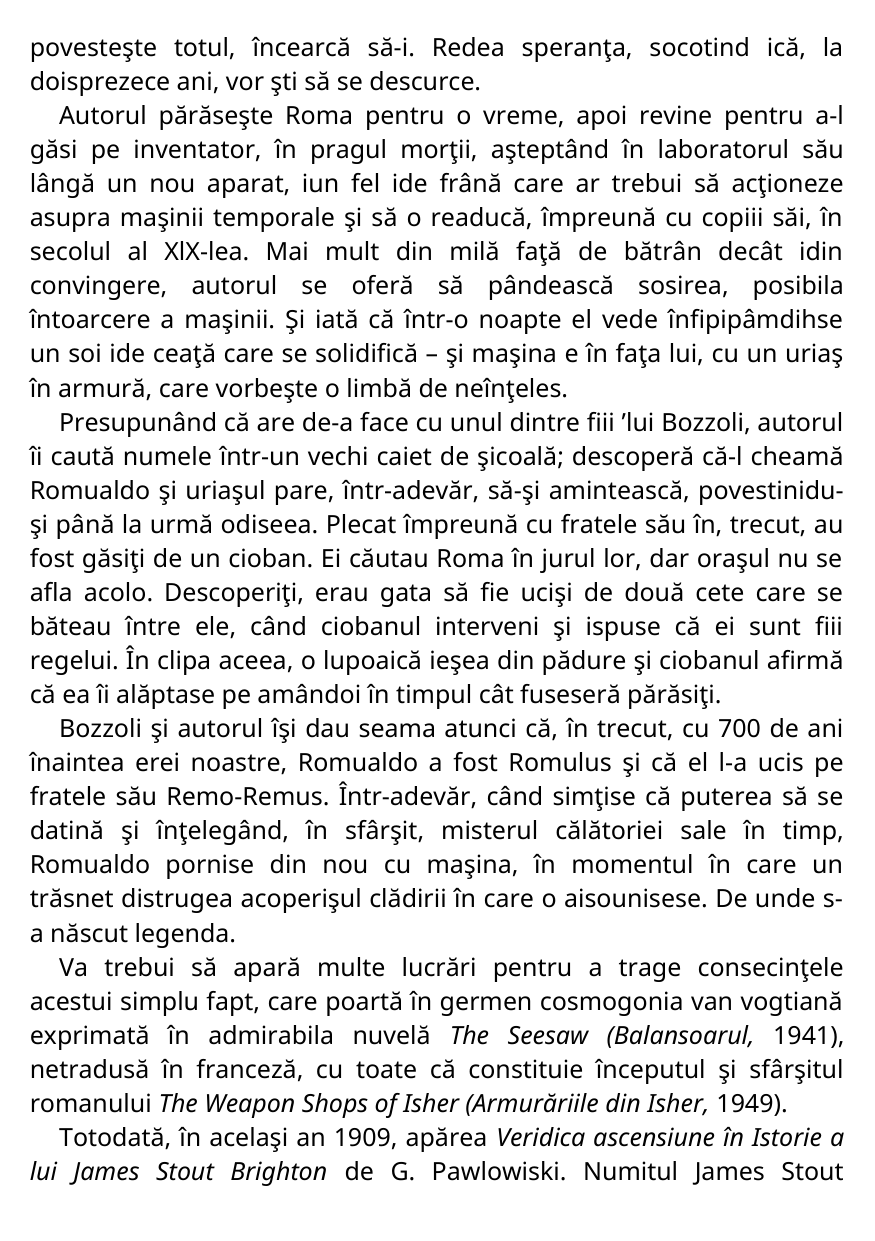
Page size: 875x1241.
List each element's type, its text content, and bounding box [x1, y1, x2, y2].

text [29, 1119, 844, 1188]
text Va trebui să apară multe lucrări pentru a trage consecinţele acestui simplu fapt, care poartă în germen cosmogonia van vogtiană exprimată în admirabila nuvelă The Seesaw (Balansoarul, 1941), netradusă în franceză, cu toate că constituie începutul şi sfârşitul romanului The Weapon Shops of Isher (Armurăriile din Isher, 1949). [29, 949, 844, 1119]
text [29, 29, 844, 98]
text Bozzoli şi autorul îşi dau seama atunci că, în trecut, cu 700 de ani înaintea erei noastre, Romualdo a fost Romulus şi că el l-a ucis pe fratele său Remo-Remus. Într-adevăr, când simţise că puterea să se datină şi înţelegând, în sfârşit, misterul călătoriei sale în timp, Romualdo pornise din nou cu maşina, în momentul în care un trăsnet distrugea acoperişul clădirii în care o aisounisese. De unde s-a născut legenda. [29, 711, 844, 949]
text Presupunând că are de-a face cu unul dintre fiii ’lui Bozzoli, autorul îi caută numele într-un vechi caiet de şicoală; descoperă că-l cheamă Romualdo şi uriaşul pare, într-adevăr, să-şi amintească, povestinidu-şi până la urmă odiseea. Plecat împreună cu fratele său în, trecut, au fost găsiţi de un cioban. Ei căutau Roma în jurul lor, dar oraşul nu se afla acolo. Descoperiţi, erau gata să fie ucişi de două cete care se băteau între ele, când ciobanul interveni şi ispuse că ei sunt fiii regelui. În clipa aceea, o lupoaică ieşea din pădure şi ciobanul afirmă că ea îi alăptase pe amândoi în timpul cât fuseseră părăsiţi. [29, 404, 844, 711]
text Autorul părăseşte Roma pentru o vreme, apoi revine pentru a-l găsi pe inventator, în pragul morţii, aşteptând în laboratorul său lângă un nou aparat, iun fel ide frână care ar trebui să acţioneze asupra maşinii temporale şi să o readucă, împreună cu copiii săi, în secolul al XlX-lea. Mai mult din milă faţă de bătrân decât idin convingere, autorul se oferă să pândească sosirea, posibila întoarcere a maşinii. Şi iată că într-o noapte el vede înfipipâmdihse un soi ide ceaţă care se solidifică – şi maşina e în faţa lui, cu un uriaş în armură, care vorbeşte o limbă de neînţeles. [29, 98, 844, 404]
